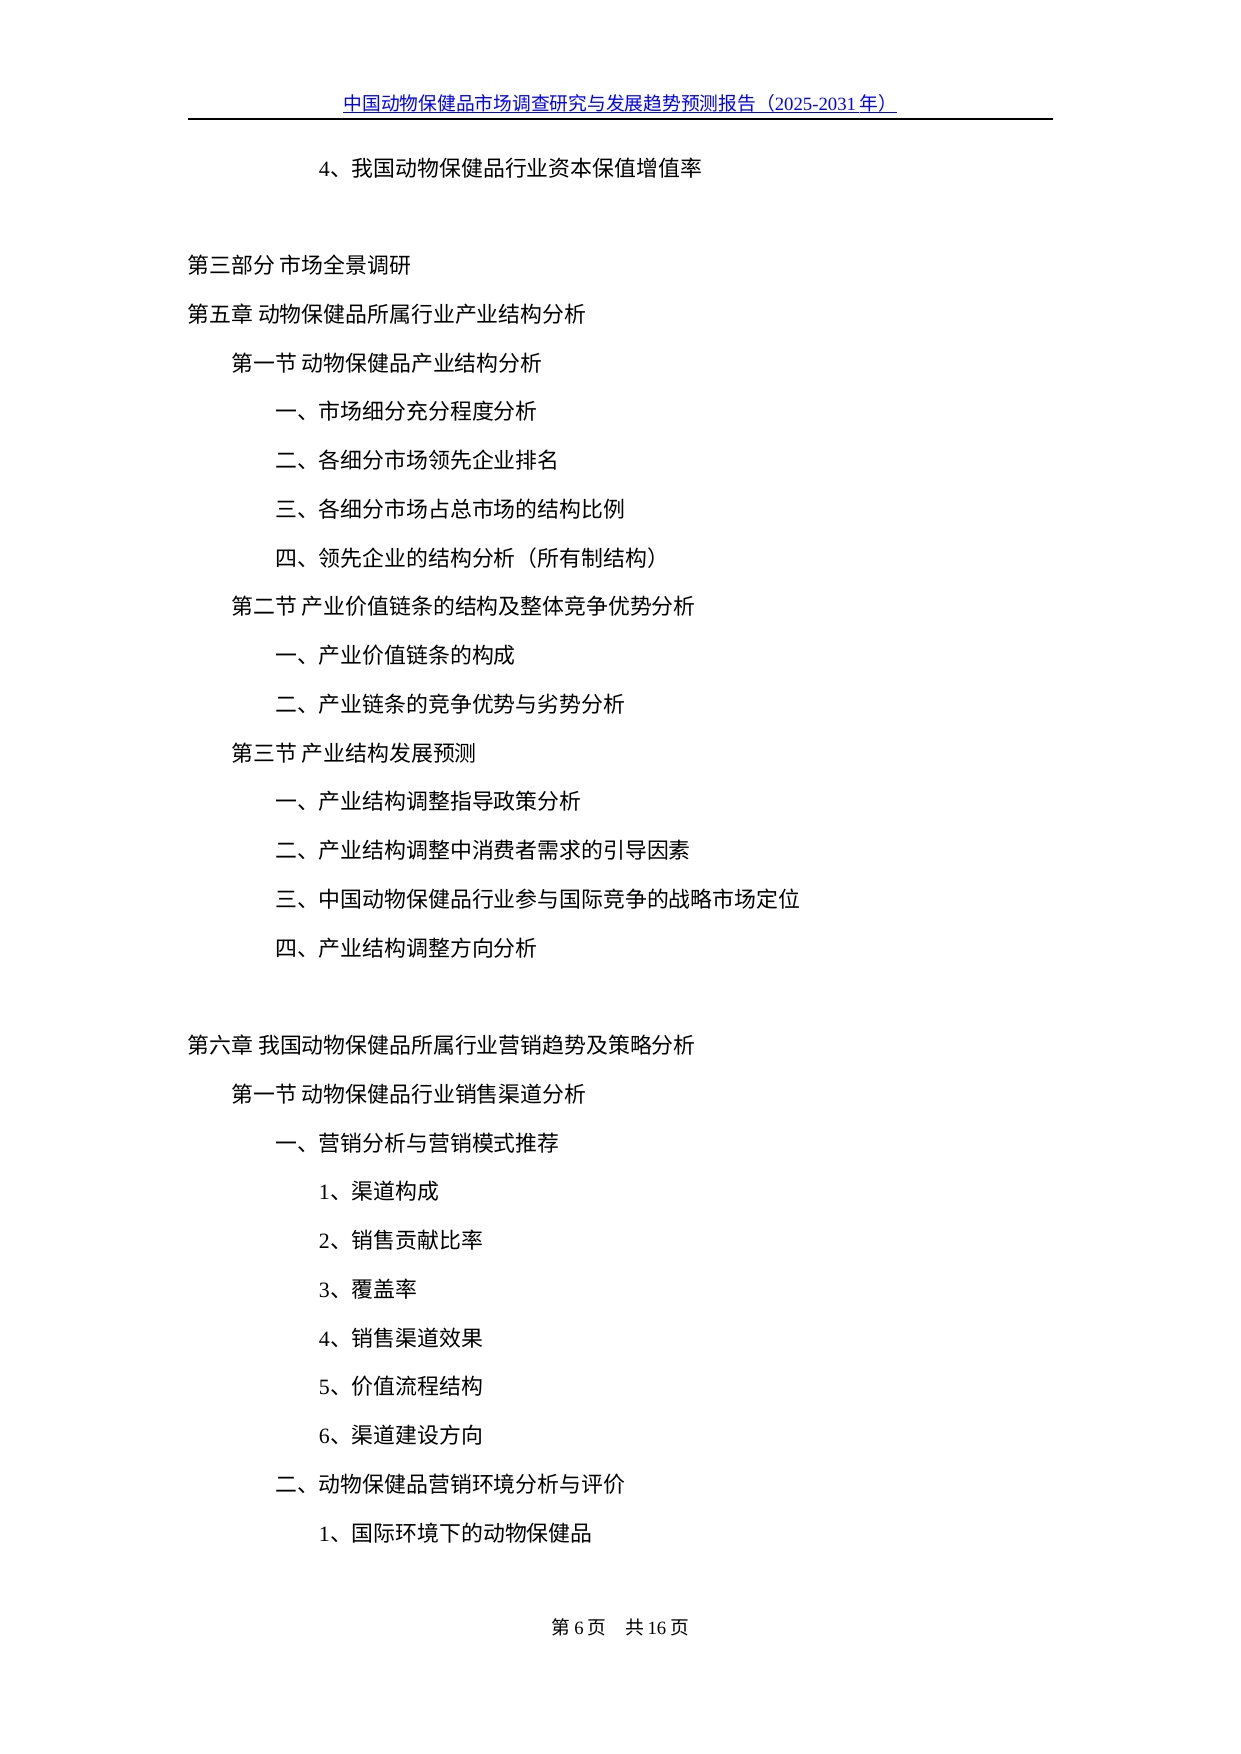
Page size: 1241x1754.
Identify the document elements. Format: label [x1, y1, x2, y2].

text [187, 150, 1053, 1548]
